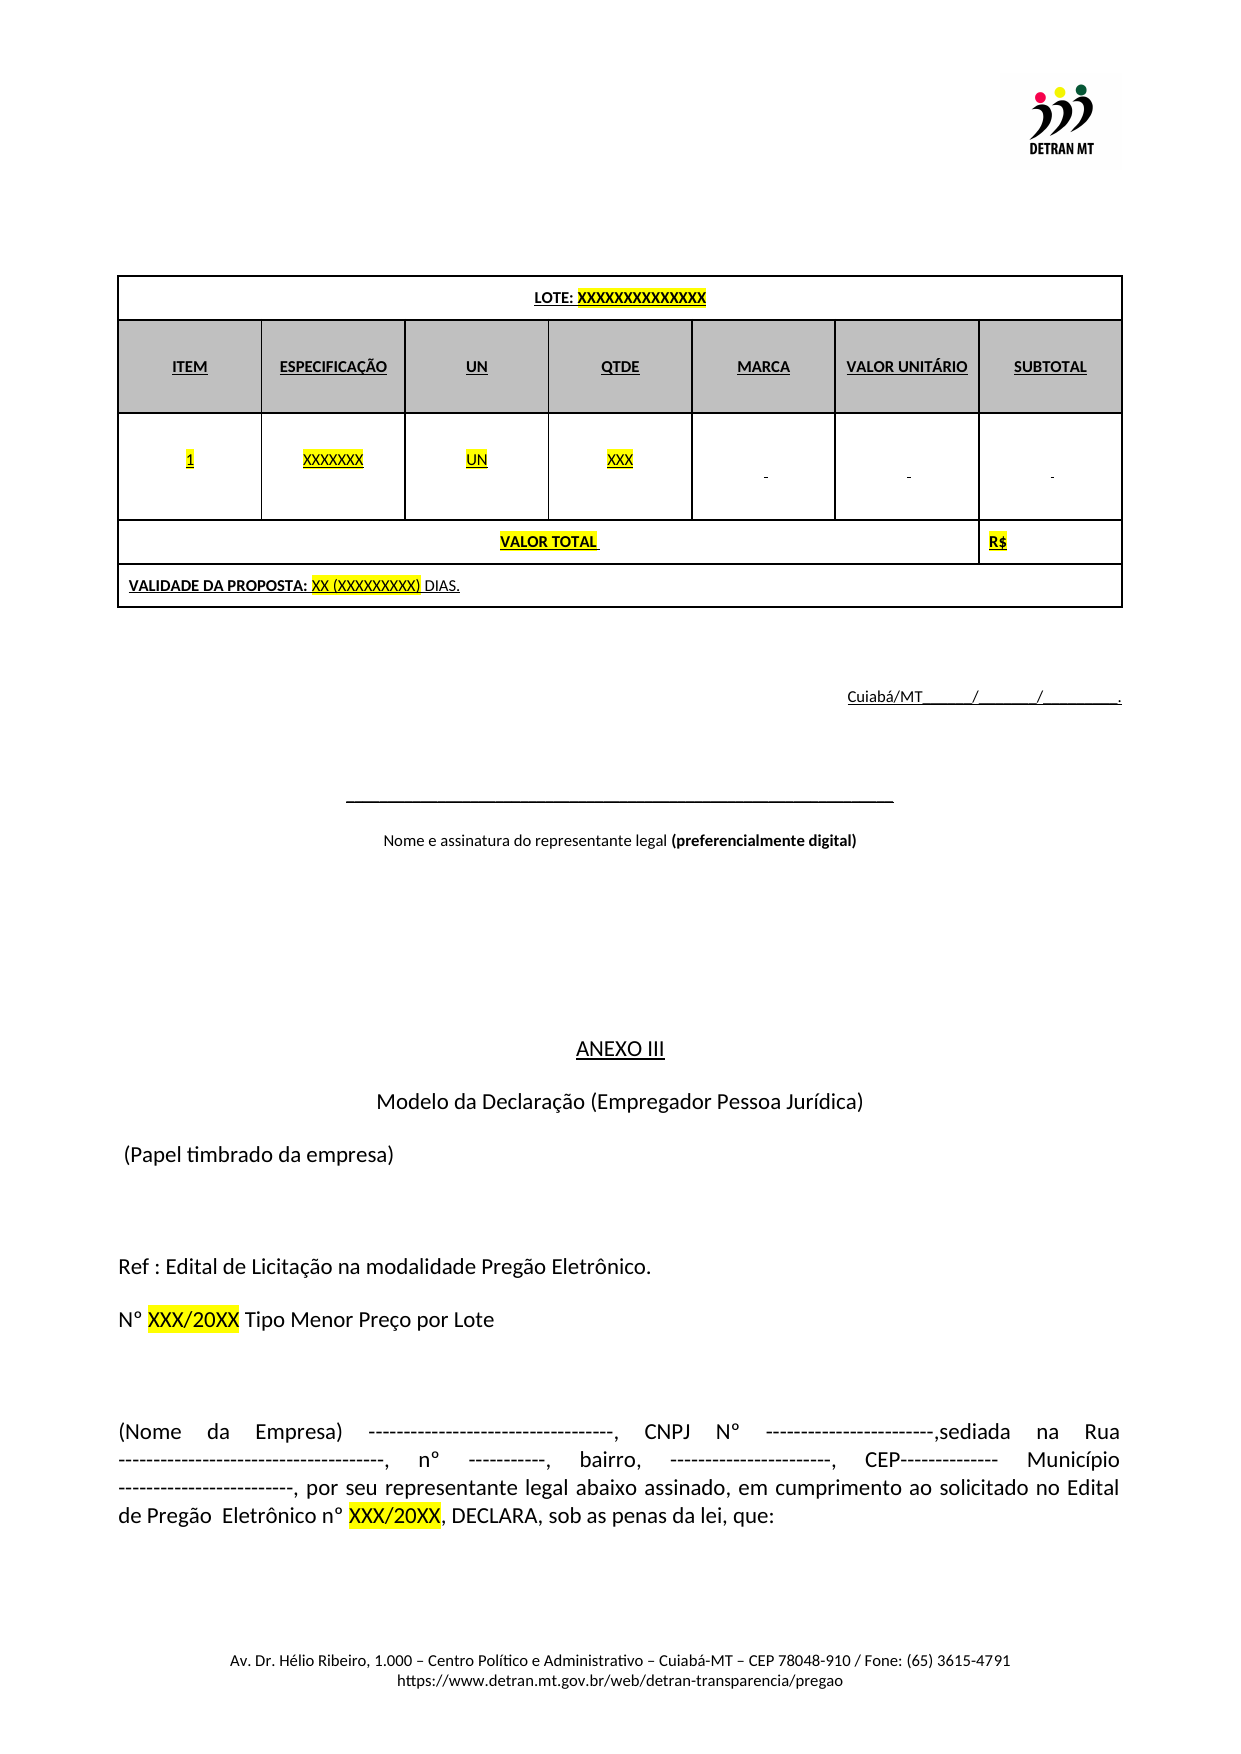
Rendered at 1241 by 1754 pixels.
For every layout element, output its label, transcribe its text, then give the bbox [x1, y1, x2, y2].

table_cell SUBTOTAL [980, 321, 1121, 412]
text Modelo da Declaração (Empregador Pessoa Jurídica) [118, 1087, 1122, 1115]
picture [1000, 73, 1123, 170]
table_cell [980, 414, 1121, 519]
table_cell QTDE [549, 321, 691, 412]
table_cell 1 [119, 414, 261, 519]
table_cell ITEM [119, 321, 261, 412]
table_cell MARCA [693, 321, 834, 412]
text Nº XXX/20XX Tipo Menor Preço por Lote [239, 1305, 1122, 1333]
table_cell [836, 414, 978, 519]
text Ref : Edital de Licitação na modalidade Pregão Eletrônico. [118, 1252, 1122, 1280]
text Nome e assinatura do representante legal (preferencialmente digital) [118, 830, 1122, 850]
table_cell ESPECIFICAÇÃO [262, 321, 404, 412]
table_cell VALOR UNITÁRIO [836, 321, 978, 412]
table_cell R$ [980, 521, 1121, 562]
text __________________________________________________________________ [118, 784, 1122, 805]
table_cell VALIDADE DA PROPOSTA: XX (XXXXXXXXX) DIAS. [119, 565, 1121, 606]
table_cell UN [406, 321, 548, 412]
table_cell XXXXXXX [262, 414, 404, 519]
text (Papel timbrado da empresa) [118, 1140, 1122, 1168]
table_header LOTE: XXXXXXXXXXXXXX [119, 277, 1121, 319]
text Cuiabá/MT______/_______/_________. [118, 686, 1122, 707]
text (Nome da Empresa) -----------------------------------, CNPJ Nº ------------------------,sediada na Rua --------------------------------------, nº -----------, bairro, -----------------------, CEP-------------- Município -------------------------, por seu representante legal abaixo assinado, em cumprimento ao solicitado no Edital de Pregão Eletrônico nº XXX/20XX, DECLARA, sob as penas da lei, que: [118, 1417, 1122, 1529]
table_cell XXX [549, 414, 691, 519]
table_cell [693, 414, 834, 519]
table_cell VALOR TOTAL [119, 521, 978, 562]
table_cell UN [406, 414, 548, 519]
text ANEXO III [118, 1034, 1122, 1062]
